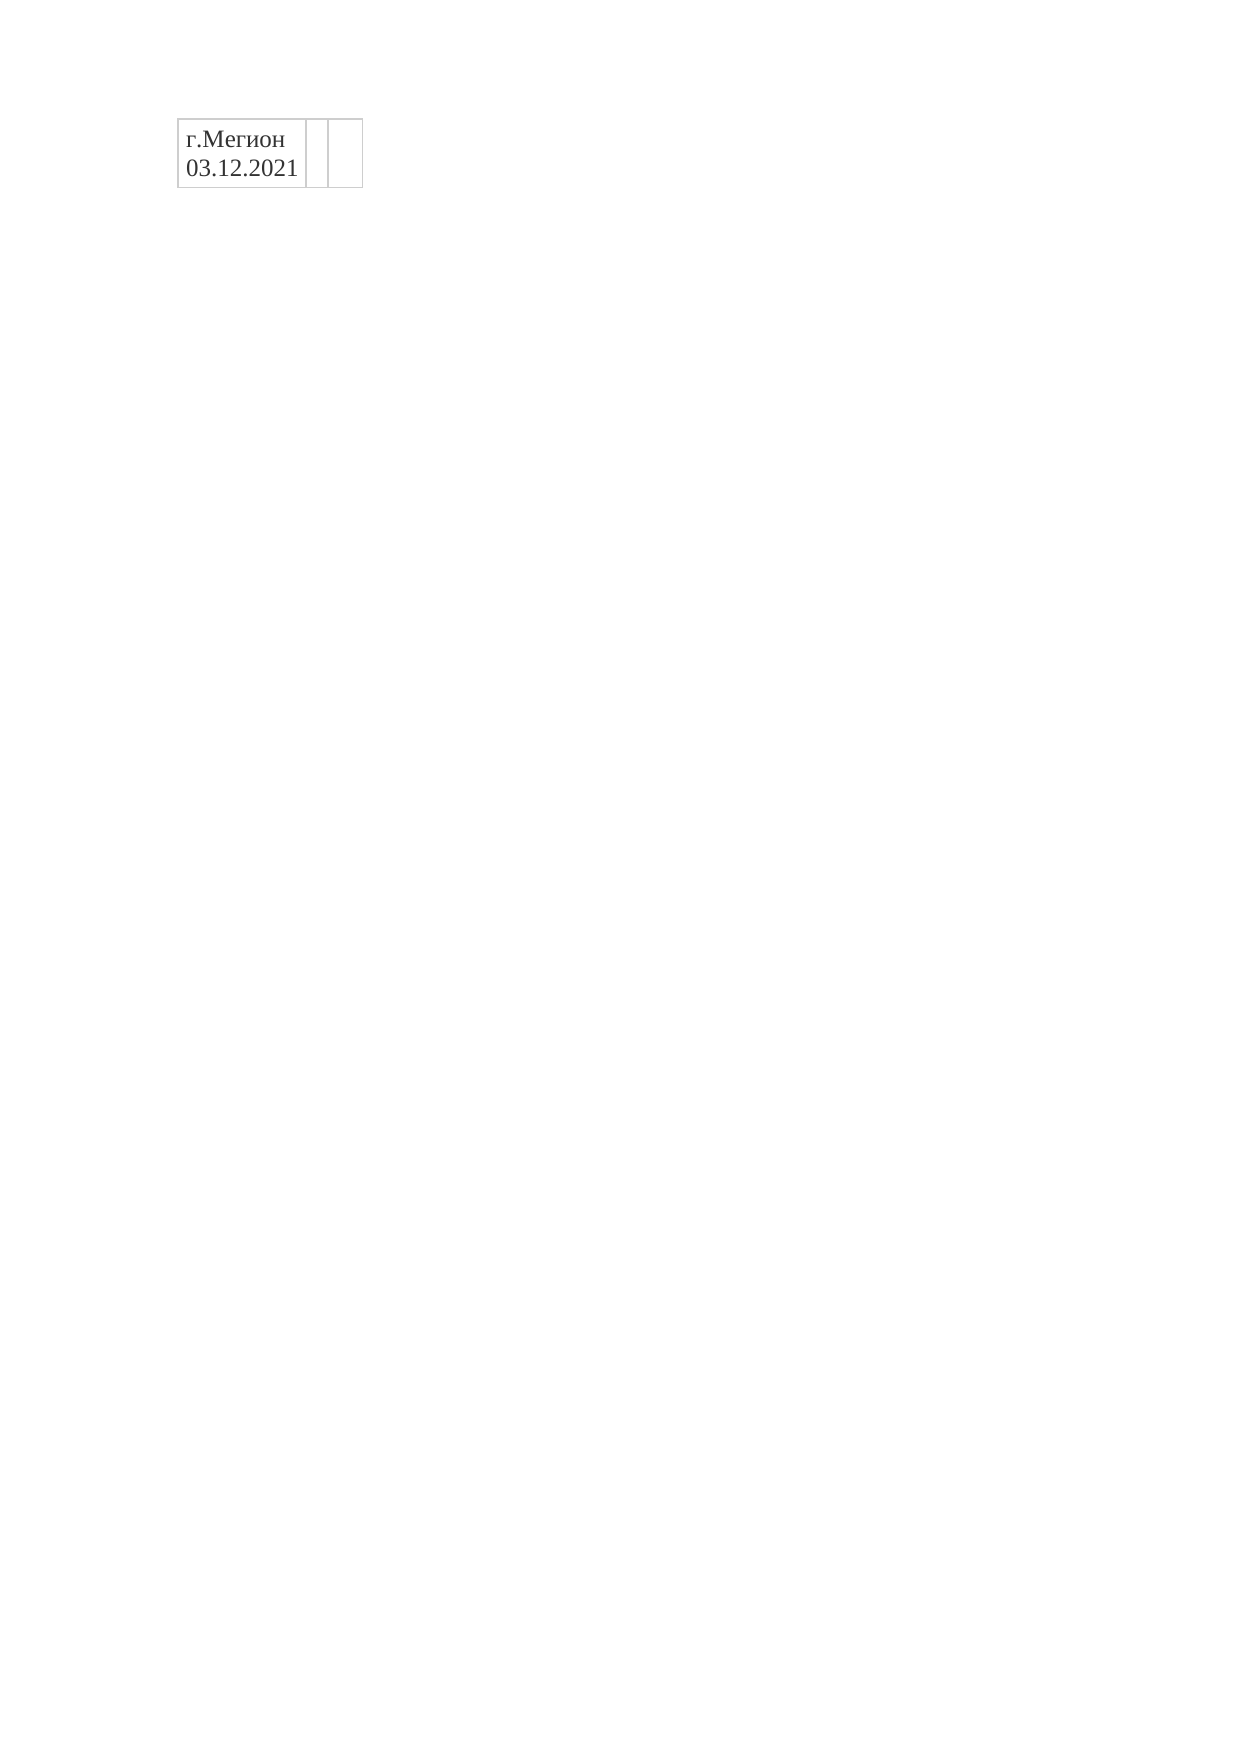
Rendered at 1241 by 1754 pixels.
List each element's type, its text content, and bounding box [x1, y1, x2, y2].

table_header [307, 120, 327, 187]
table_header г.Мегион 03.12.2021 [179, 120, 305, 187]
table_header [329, 120, 362, 187]
